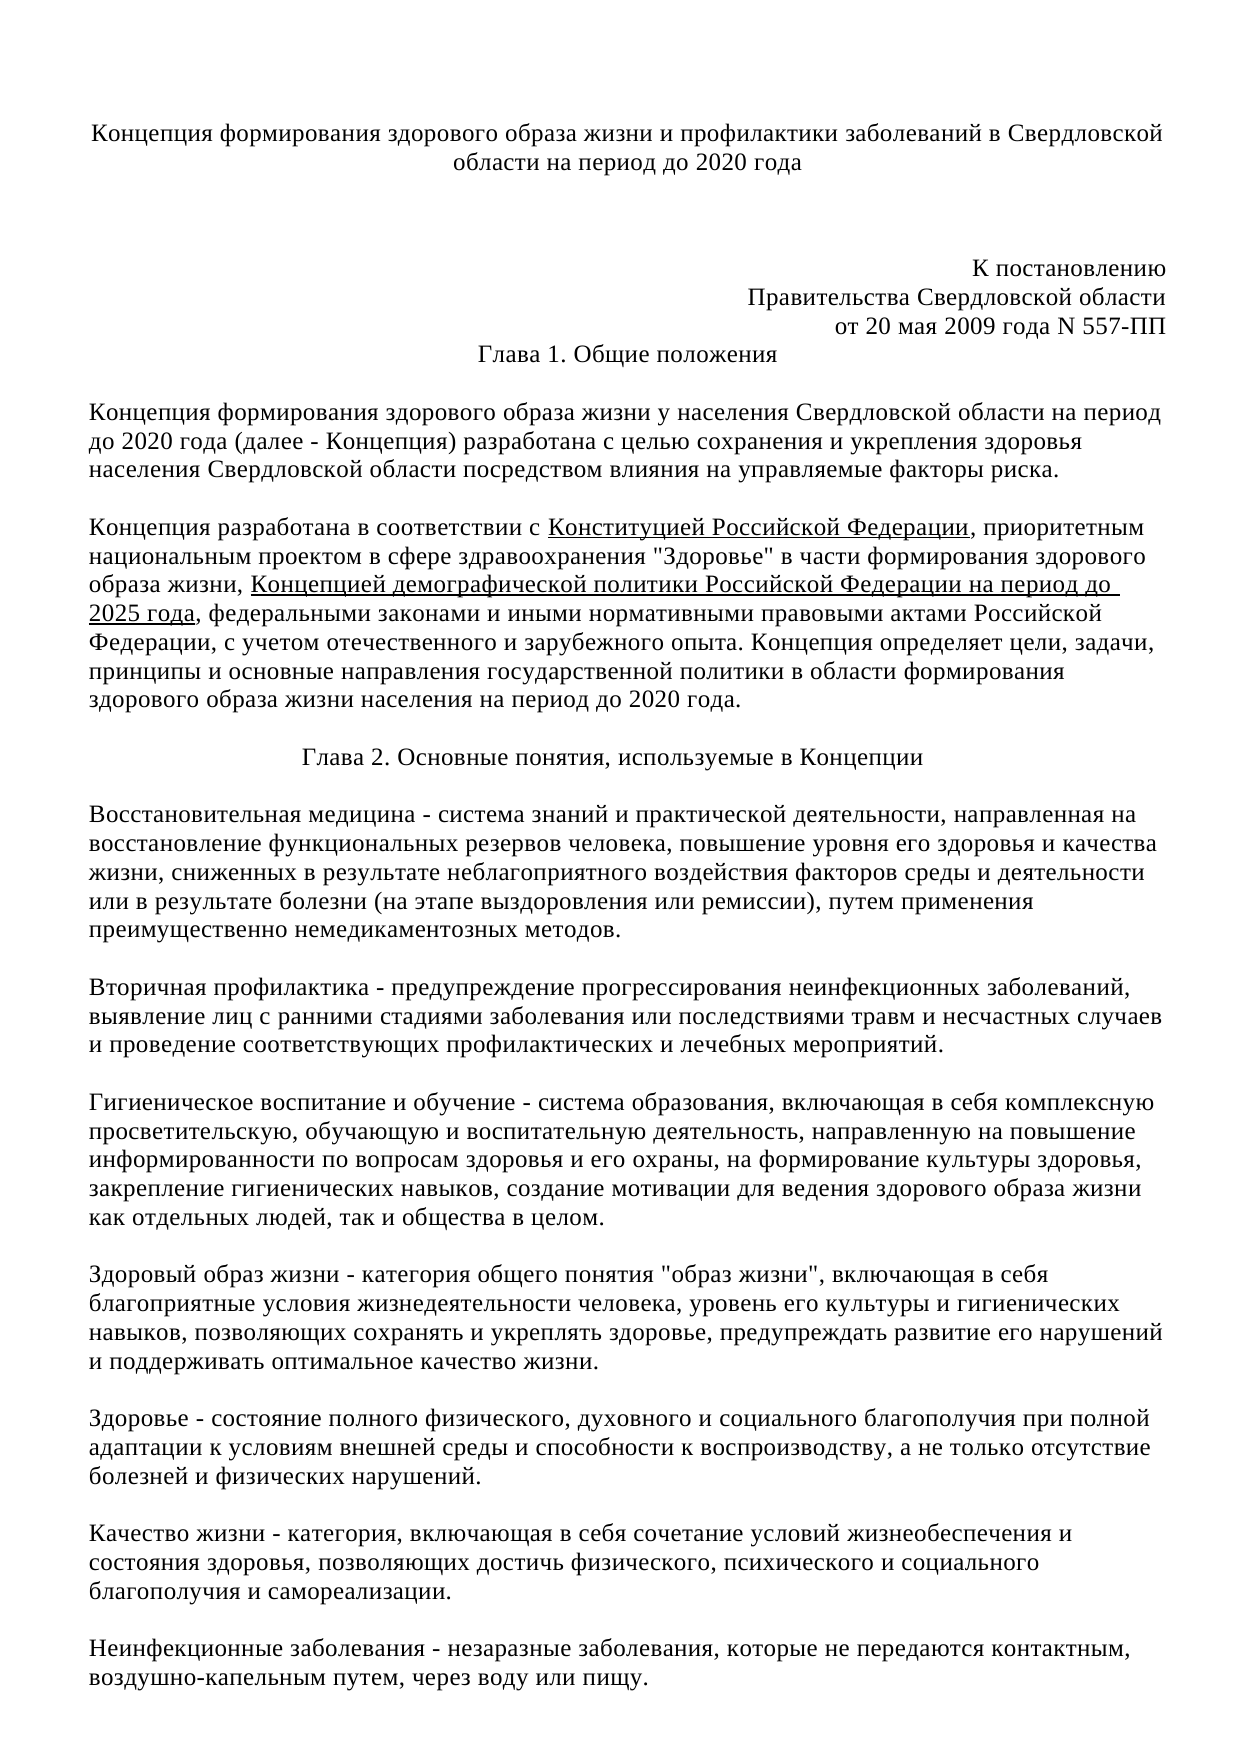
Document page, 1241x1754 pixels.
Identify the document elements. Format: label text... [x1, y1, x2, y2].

text Концепция формирования здорового образа жизни и профилактики заболеваний в Свердловской области на период до 2020 года [89, 118, 1167, 176]
text Глава 1. Общие положения [89, 339, 1167, 368]
text Концепция формирования здорового образа жизни у населения Свердловской области на период до 2020 года (далее - Концепция) разработана с целью сохранения и укрепления здоровья населения Свердловской области посредством влияния на управляемые факторы риска. Концепция разработана в соответствии с Конституцией Российской Федерации, приоритетным национальным проектом в сфере здравоохранения "Здоровье" в части формирования здорового образа жизни, Концепцией демографической политики Российской Федерации на период до 2025 года, федеральными законами и иными нормативными правовыми актами Российской Федерации, с учетом отечественного и зарубежного опыта. Концепция определяет цели, задачи, принципы и основные направления государственной политики в области формирования здорового образа жизни населения на период до 2020 года. Глава 2. Основные понятия, используемые в Концепции [89, 368, 1167, 771]
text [89, 771, 1167, 1691]
text К постановлению Правительства Свердловской области от 20 мая 2009 года N 557-ПП [89, 224, 1167, 339]
